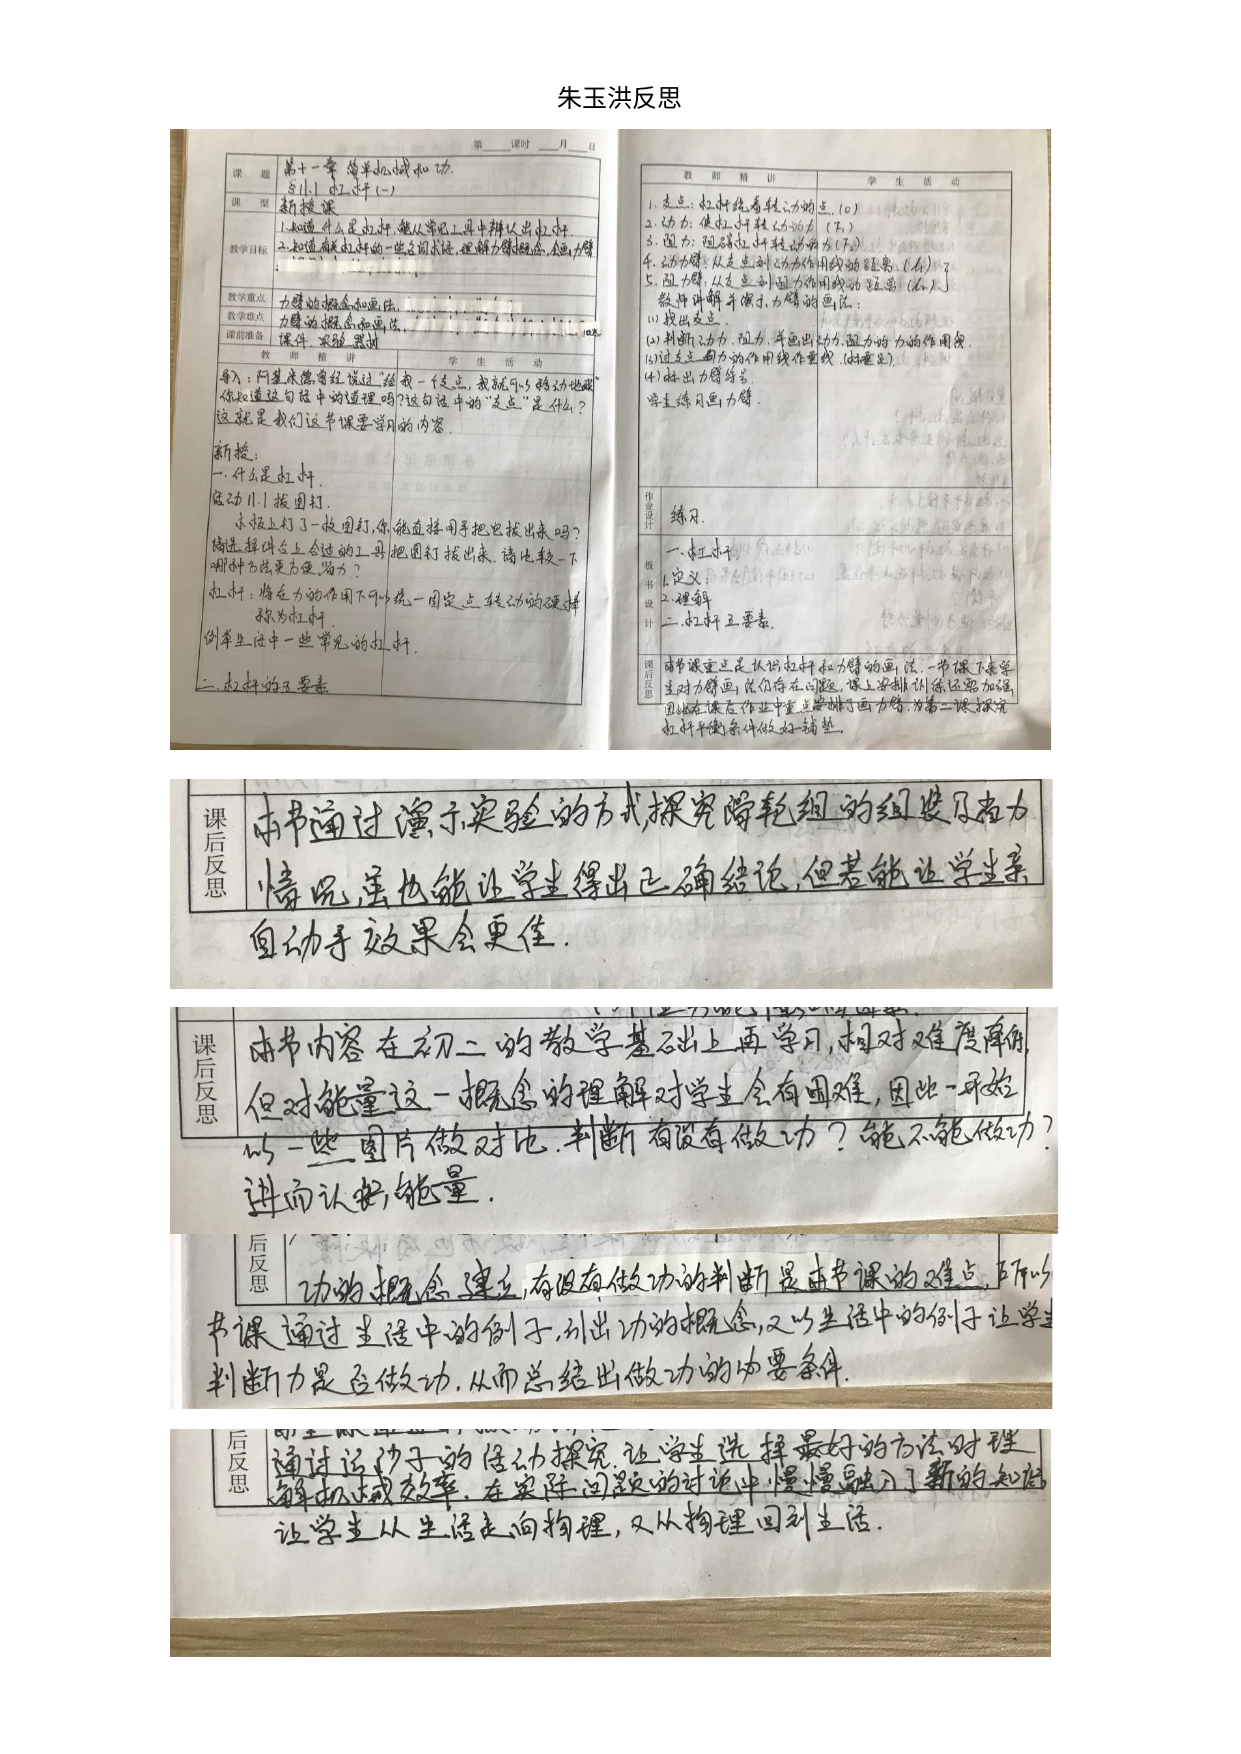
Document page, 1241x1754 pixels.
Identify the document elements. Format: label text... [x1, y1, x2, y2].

picture [170, 129, 1052, 750]
picture [170, 779, 1053, 989]
picture [170, 1007, 1059, 1409]
picture [170, 1429, 1051, 1657]
text 朱玉洪反思 [170, 64, 1070, 129]
